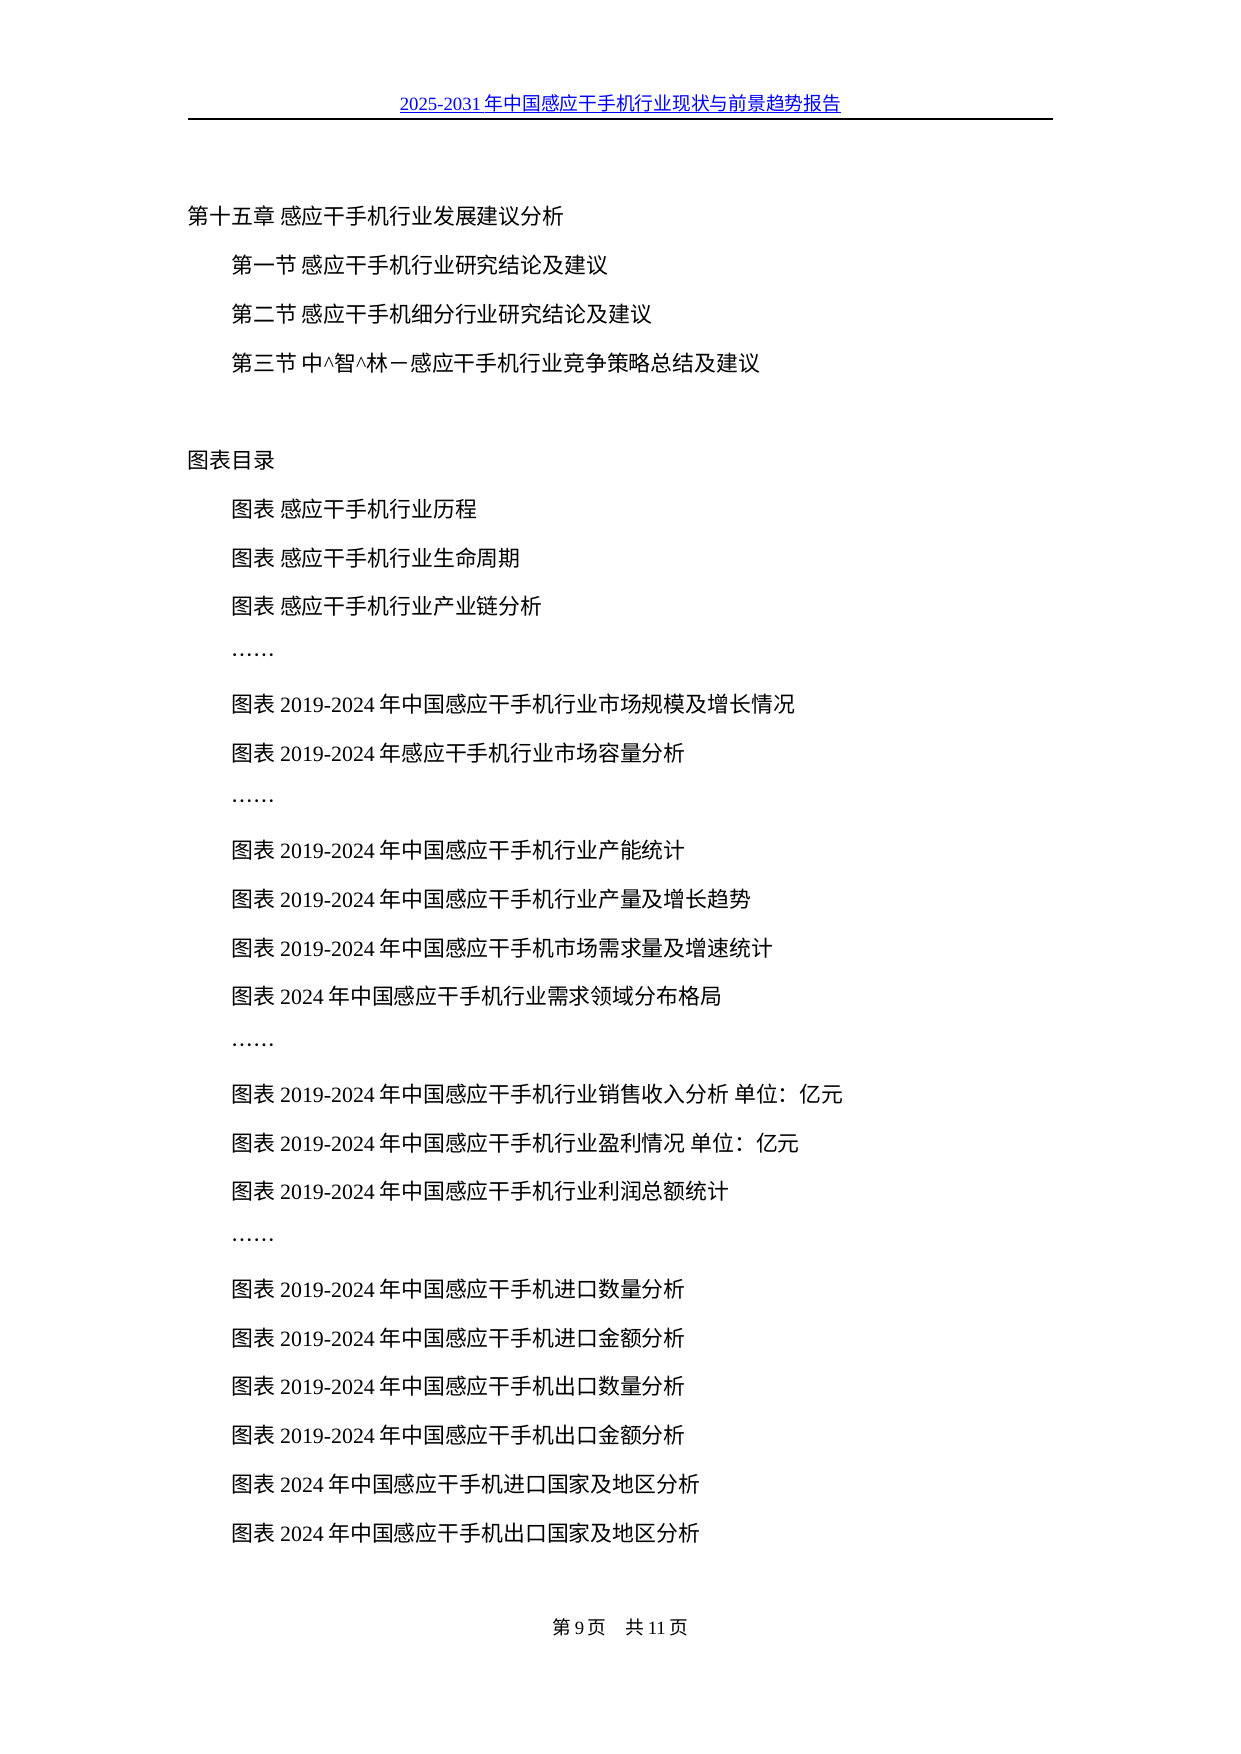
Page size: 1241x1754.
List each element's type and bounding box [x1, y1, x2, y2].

text [187, 150, 1053, 1548]
